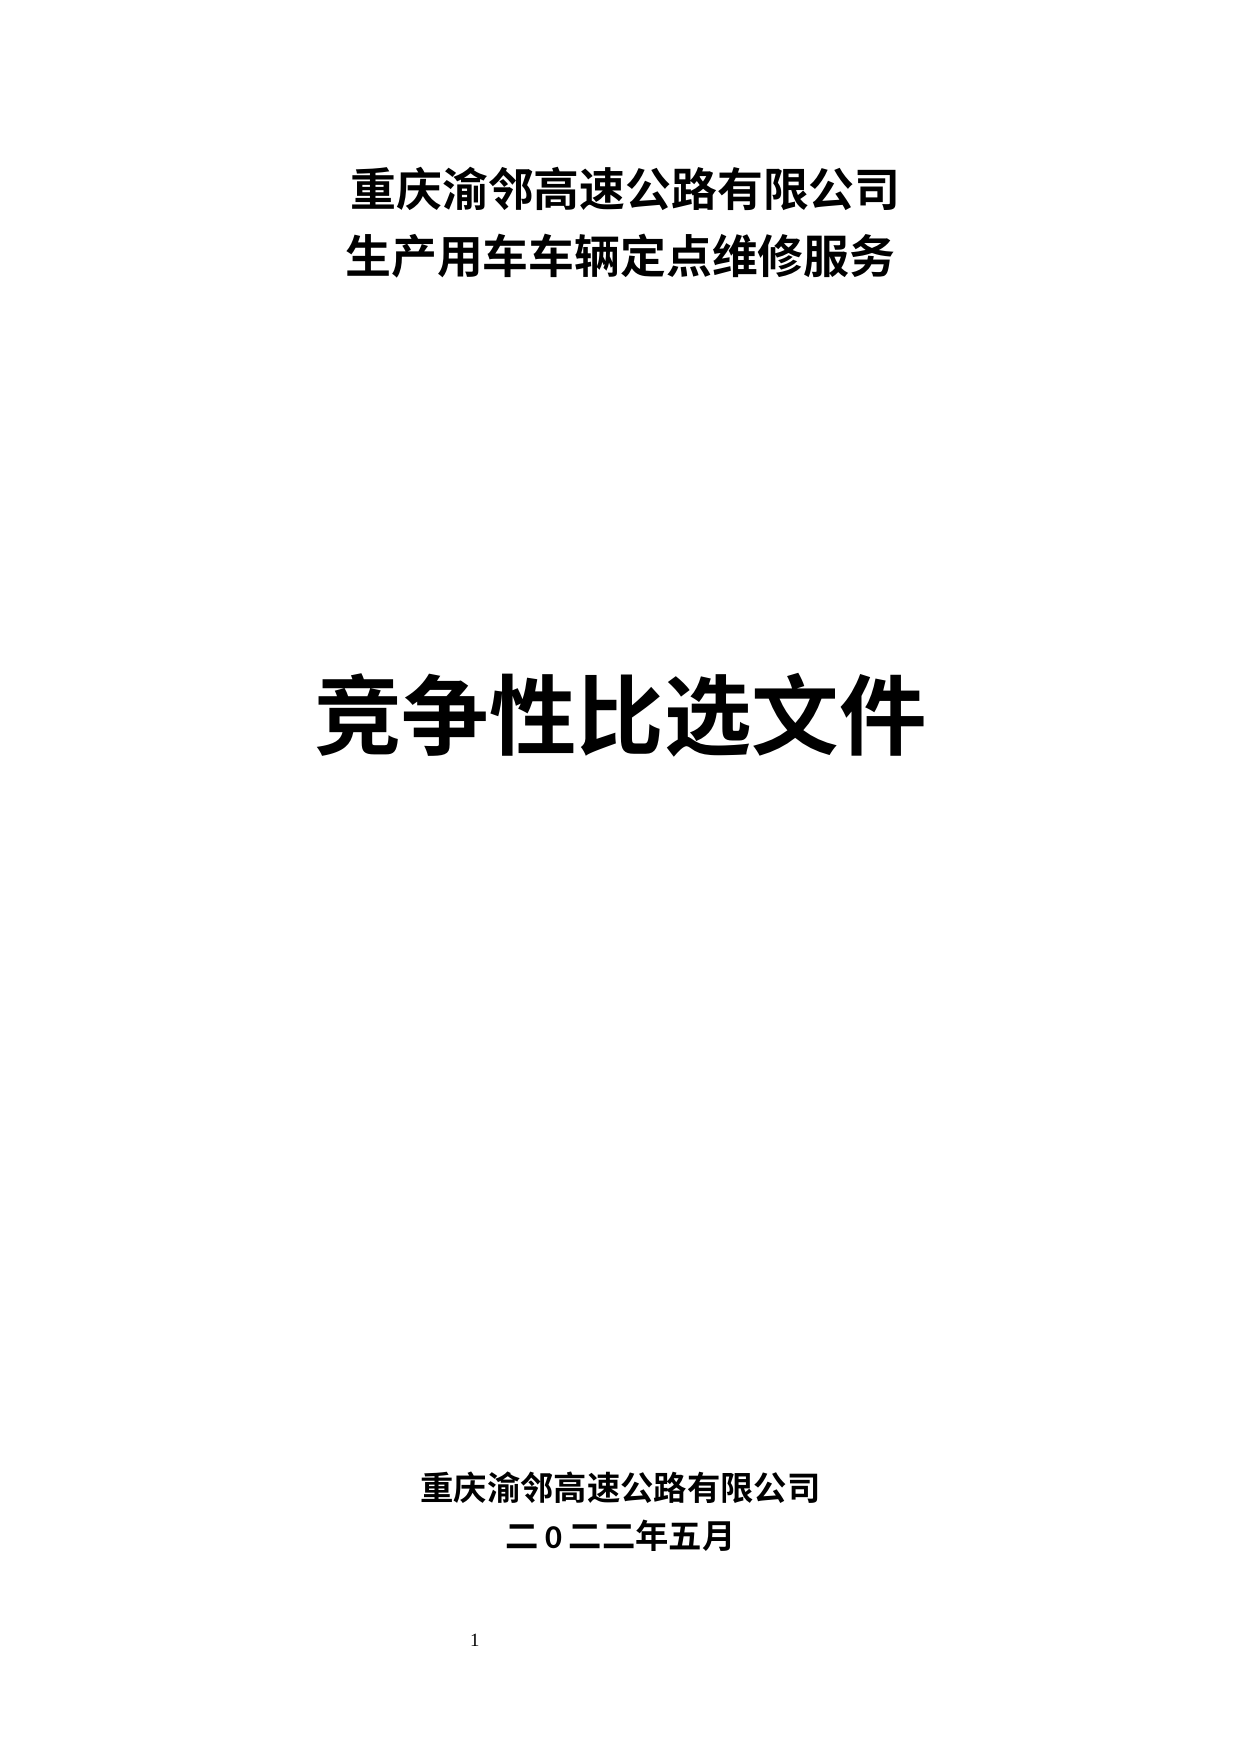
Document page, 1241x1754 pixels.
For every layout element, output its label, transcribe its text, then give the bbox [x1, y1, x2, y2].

text 重庆渝邻高速公路有限公司 [142, 1461, 1098, 1509]
text 竞争性比选文件 [142, 647, 1098, 774]
text 重庆渝邻高速公路有限公司 [142, 153, 1098, 220]
text 生产用车车辆定点维修服务 [142, 220, 1098, 286]
text 二0二二年五月 [142, 1509, 1098, 1558]
